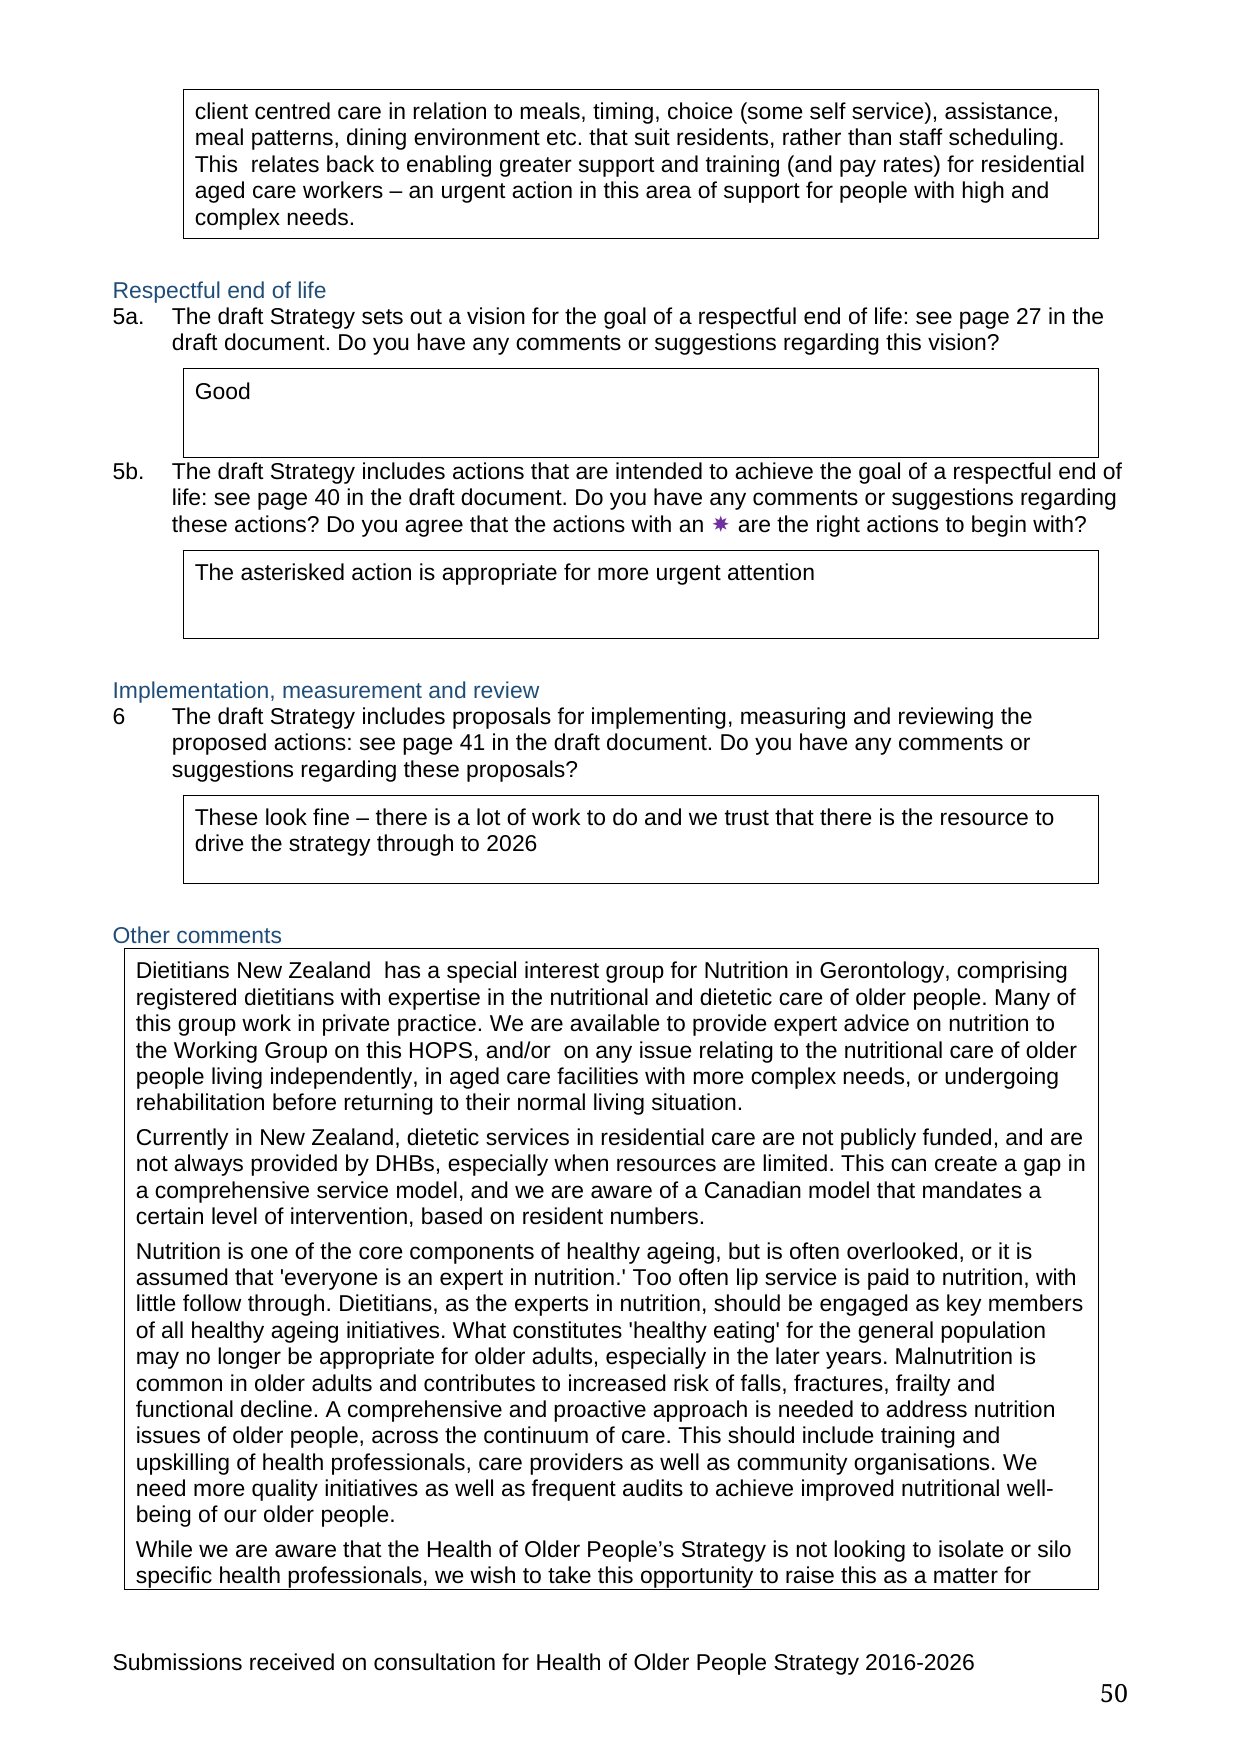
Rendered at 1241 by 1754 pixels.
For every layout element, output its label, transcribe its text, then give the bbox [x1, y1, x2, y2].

text 5a. The draft Strategy sets out a vision for the goal of a respectful end of life: see page 27 in the draft document. Do you have any comments or suggestions regarding this vision? [112, 303, 1128, 356]
table_header The asterisked action is appropriate for more urgent attention [184, 551, 1098, 638]
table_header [125, 949, 1098, 1589]
text 6 The draft Strategy includes proposals for implementing, measuring and reviewing the proposed actions: see page 41 in the draft document. Do you have any comments or suggestions regarding these proposals? [112, 703, 1128, 782]
text 5b. The draft Strategy includes actions that are intended to achieve the goal of a respectful end of life: see page 40 in the draft document. Do you have any comments or suggestions regarding these actions? Do you agree that the actions with an are the right actions to begin with? [112, 458, 1128, 537]
table_header These look fine – there is a lot of work to do and we trust that there is the resource to drive the strategy through to 2026 [184, 796, 1098, 883]
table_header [184, 90, 1098, 238]
subtitle Respectful end of life [112, 277, 1128, 303]
subtitle Implementation, measurement and review [112, 677, 1128, 703]
subtitle Other comments [112, 922, 1128, 948]
table_header Good [184, 369, 1098, 457]
